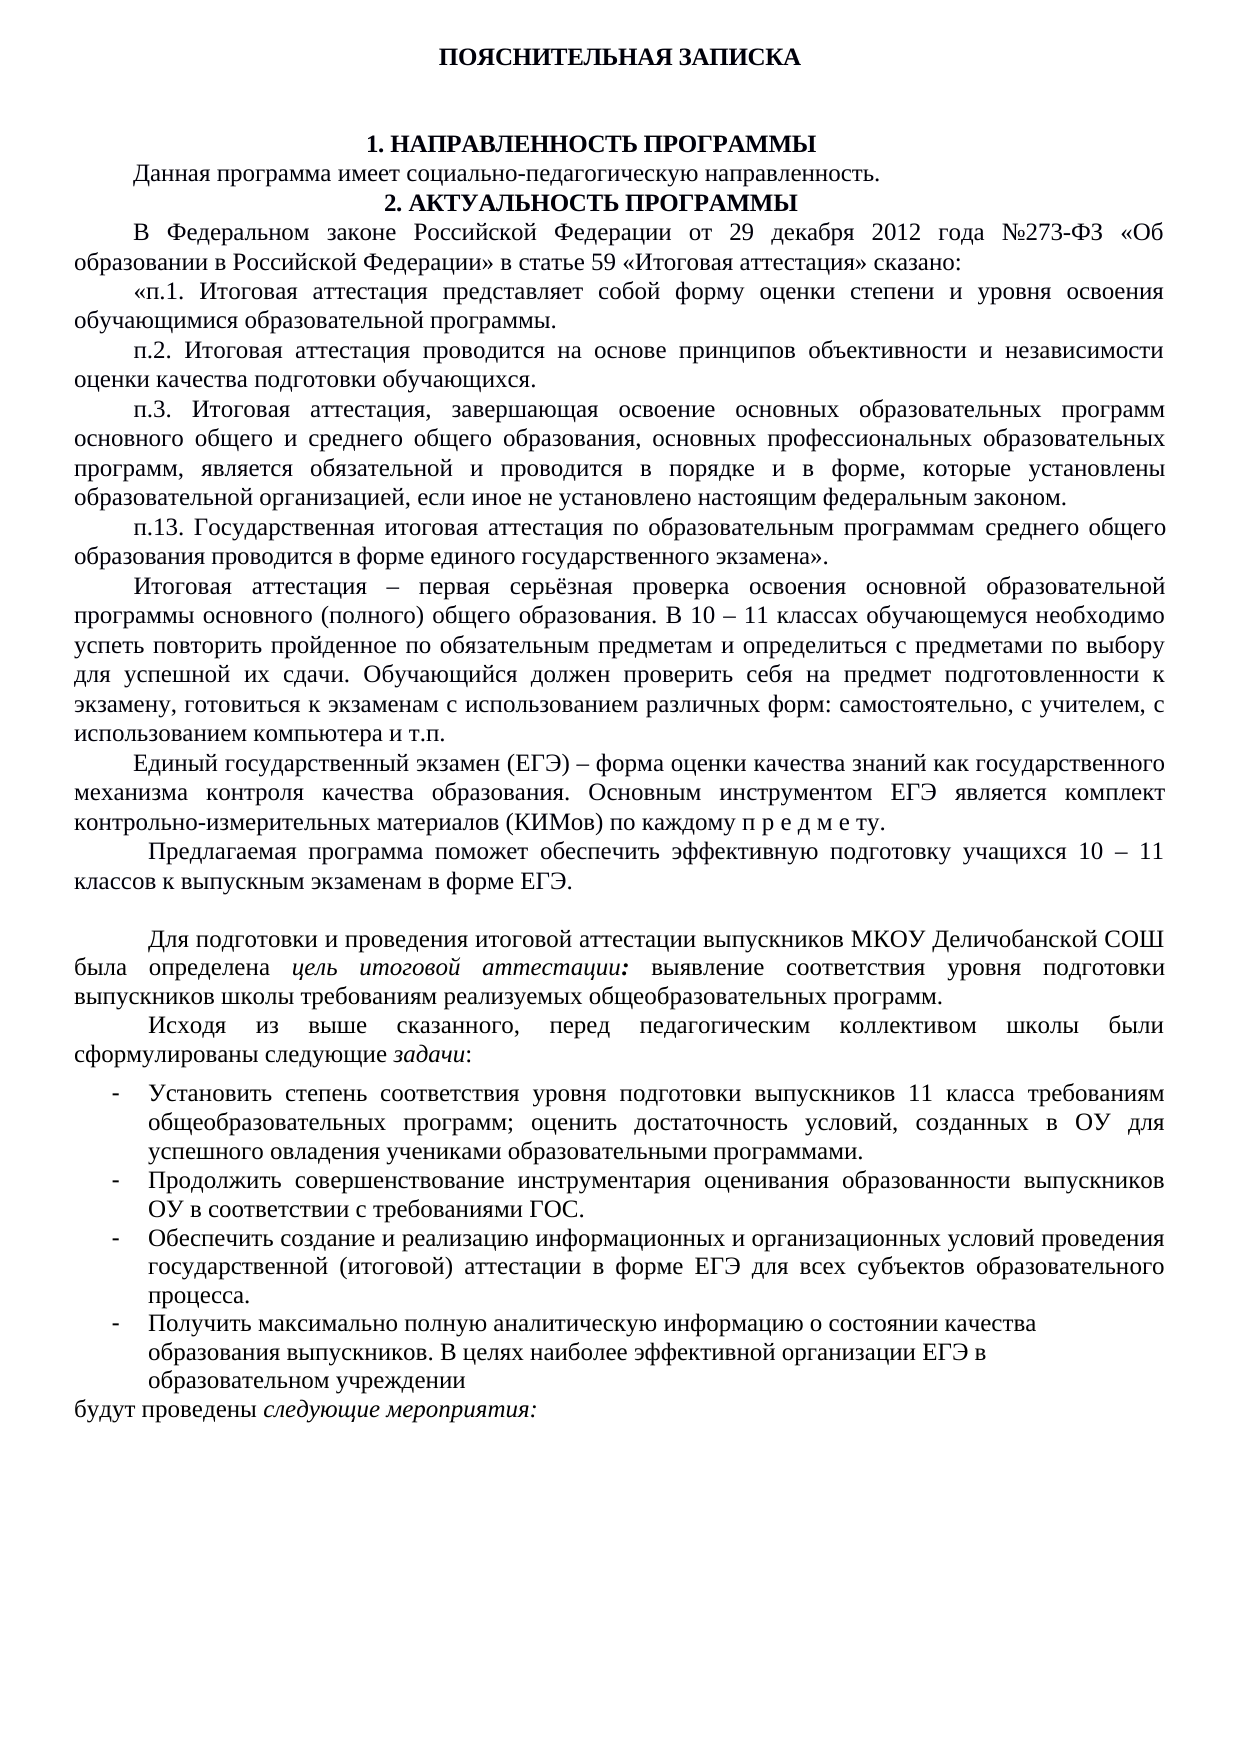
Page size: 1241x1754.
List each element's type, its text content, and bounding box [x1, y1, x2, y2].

text Предлагаемая программа поможет обеспечить эффективную подготовку учащихся 10 – 11 классов к выпускным экзаменам в форме ЕГЭ. [74, 836, 1165, 895]
text В Федеральном законе Российской Федерации от 29 декабря 2012 года №273-ФЗ «Об образовании в Российской Федерации» в статье 59 «Итоговая аттестация» сказано: [74, 217, 1165, 276]
text 1. НАПРАВЛЕННОСТЬ ПРОГРАММЫ [366, 129, 1166, 158]
text п.2. Итоговая аттестация проводится на основе принципов объективности и независимости оценки качества подготовки обучающихся. [74, 335, 1165, 394]
text Исходя из выше сказанного, перед педагогическим коллективом школы были сформулированы следующие задачи: [74, 1010, 1165, 1068]
text Для подготовки и проведения итоговой аттестации выпускников МКОУ Деличобанской СОШ была определена цель итоговой аттестации: выявление соответствия уровня подготовки выпускников школы требованиям реализуемых общеобразовательных программ. [74, 924, 1165, 1010]
text 2. АКТУАЛЬНОСТЬ ПРОГРАММЫ [384, 187, 1166, 217]
text Итоговая аттестация – первая серьёзная проверка освоения основной образовательной программы основного (полного) общего образования. В 10 – 11 классах обучающемуся необходимо успеть повторить пройденное по обязательным предметам и определиться с предметами по выбору для успешной их сдачи. Обучающийся должен проверить себя на предмет подготовленности к экзамену, готовиться к экзаменам с использованием различных форм: самостоятельно, с учителем, с использованием компьютера и т.п. [74, 571, 1166, 748]
text «п.1. Итоговая аттестация представляет собой форму оценки степени и уровня освоения обучающимися образовательной программы. [74, 276, 1165, 335]
text ПОЯСНИТЕЛЬНАЯ ЗАПИСКА [74, 42, 1166, 71]
text Данная программа имеет социально-педагогическую направленность. [133, 158, 1166, 187]
text п.13. Государственная итоговая аттестация по образовательным программам среднего общего образования проводится в форме единого государственного экзамена». [74, 512, 1166, 571]
list Получить максимально полную аналитическую информацию о состоянии качества образования выпускников. В целях наиболее эффективной организации ЕГЭ в образовательном учреждении [111, 1309, 1166, 1394]
text Единый государственный экзамен (ЕГЭ) – форма оценки качества знаний как государственного механизма контроля качества образования. Основным инструментом ЕГЭ является комплект контрольно-измерительных материалов (КИМов) по каждому п р е д м е ту. [74, 748, 1166, 836]
list Обеспечить создание и реализацию информационных и организационных условий проведения государственной (итоговой) аттестации в форме ЕГЭ для всех субъектов образовательного процесса. [111, 1223, 1166, 1309]
list Продолжить совершенствование инструментария оценивания образованности выпускников ОУ в соответствии с требованиями ГОС. [111, 1165, 1165, 1223]
list Установить степень соответствия уровня подготовки выпускников 11 класса требованиям общеобразовательных программ; оценить достаточность условий, созданных в ОУ для успешного овладения учениками образовательными программами. [111, 1078, 1165, 1165]
text будут проведены следующие мероприятия: [74, 1394, 1166, 1423]
text п.3. Итоговая аттестация, завершающая освоение основных образовательных программ основного общего и среднего общего образования, основных профессиональных образовательных программ, является обязательной и проводится в порядке и в форме, которые установлены образовательной организацией, если иное не установлено настоящим федеральным законом. [74, 394, 1166, 512]
